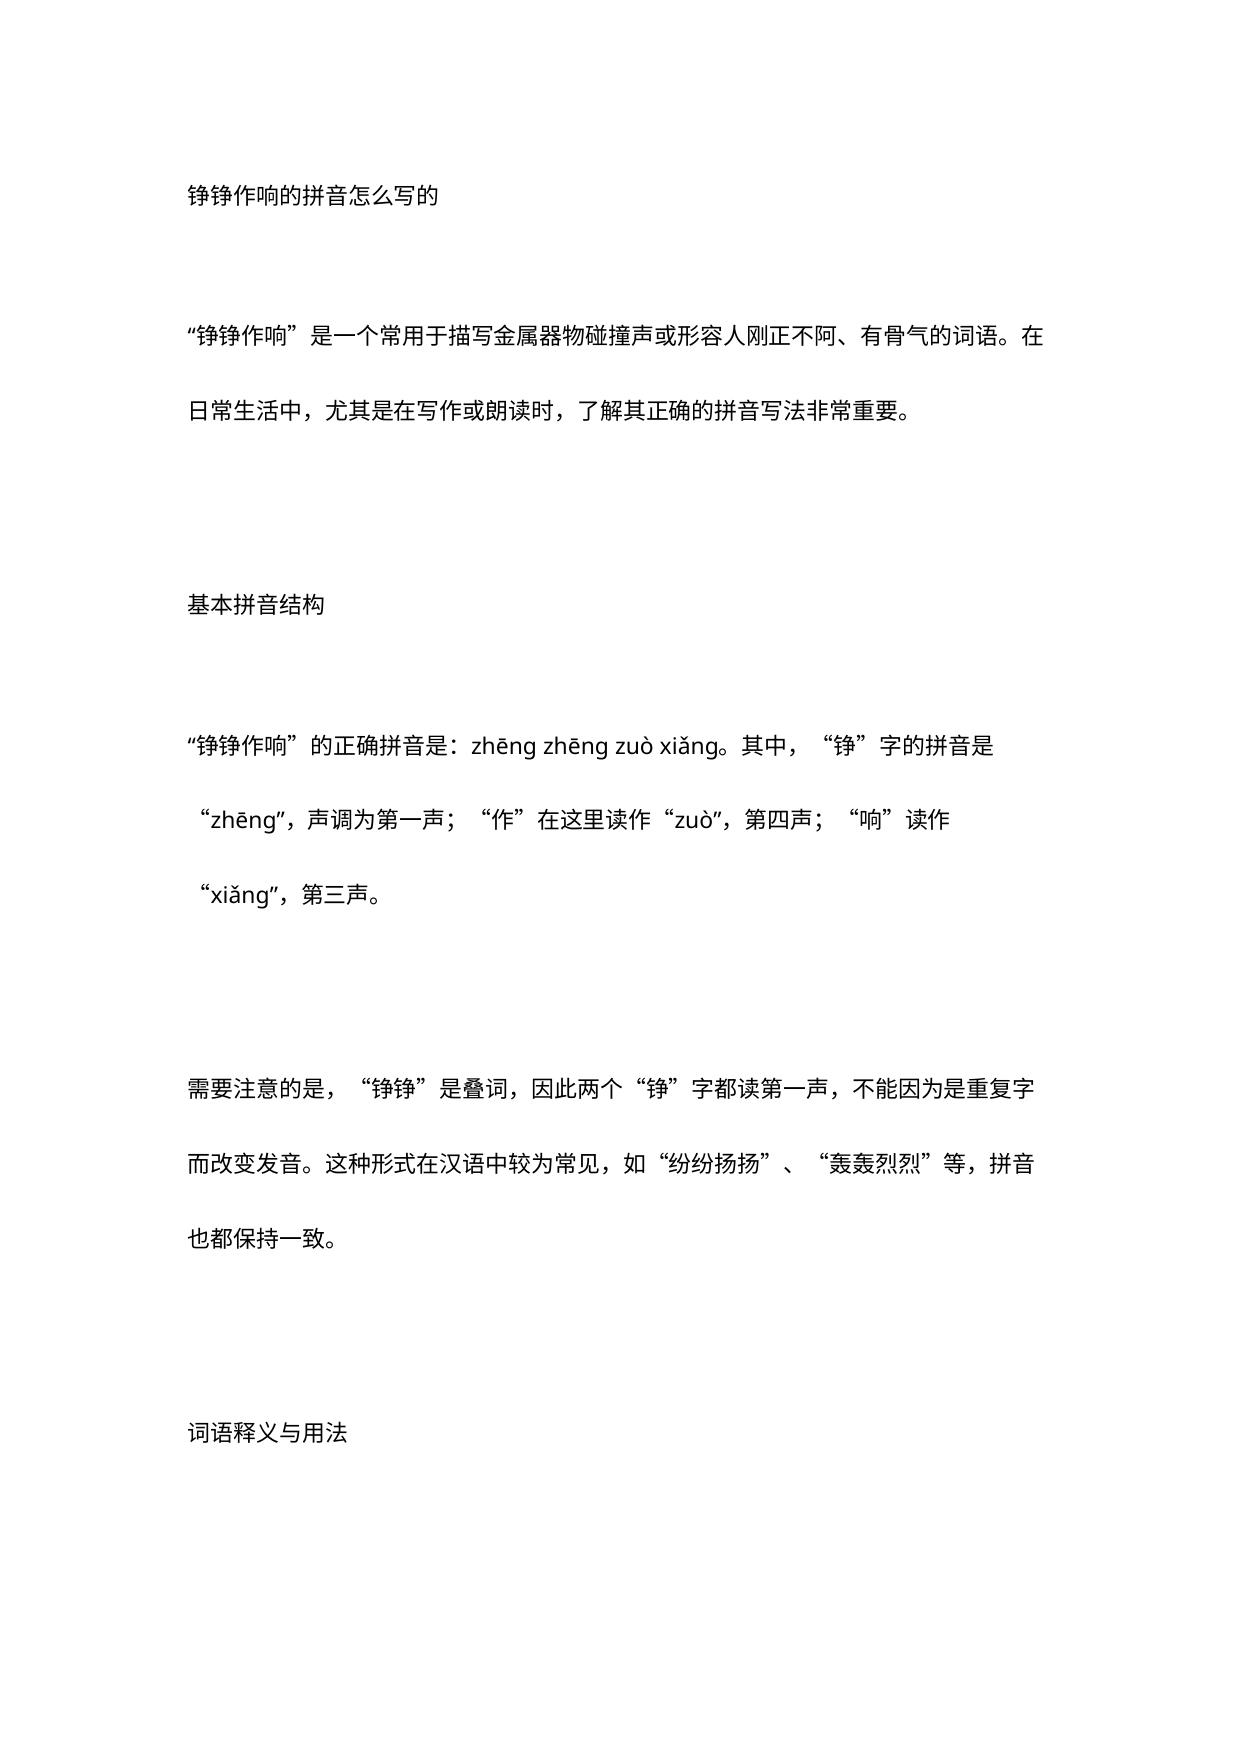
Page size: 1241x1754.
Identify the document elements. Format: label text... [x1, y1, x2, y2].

text 词语释义与用法 [187, 1399, 1053, 1464]
text 基本拼音结构 [187, 571, 1053, 636]
text “铮铮作响”的正确拼音是：zhēng zhēng zuò xiǎng。其中，“铮”字的拼音是“zhēng”，声调为第一声；“作”在这里读作“zuò”，第四声；“响”读作“xiǎng”，第三声。 [187, 712, 1053, 926]
text 铮铮作响的拼音怎么写的 [187, 162, 1053, 227]
text “铮铮作响”是一个常用于描写金属器物碰撞声或形容人刚正不阿、有骨气的词语。在日常生活中，尤其是在写作或朗读时，了解其正确的拼音写法非常重要。 [187, 302, 1053, 442]
text 需要注意的是，“铮铮”是叠词，因此两个“铮”字都读第一声，不能因为是重复字而改变发音。这种形式在汉语中较为常见，如“纷纷扬扬”、“轰轰烈烈”等，拼音也都保持一致。 [187, 1056, 1053, 1270]
